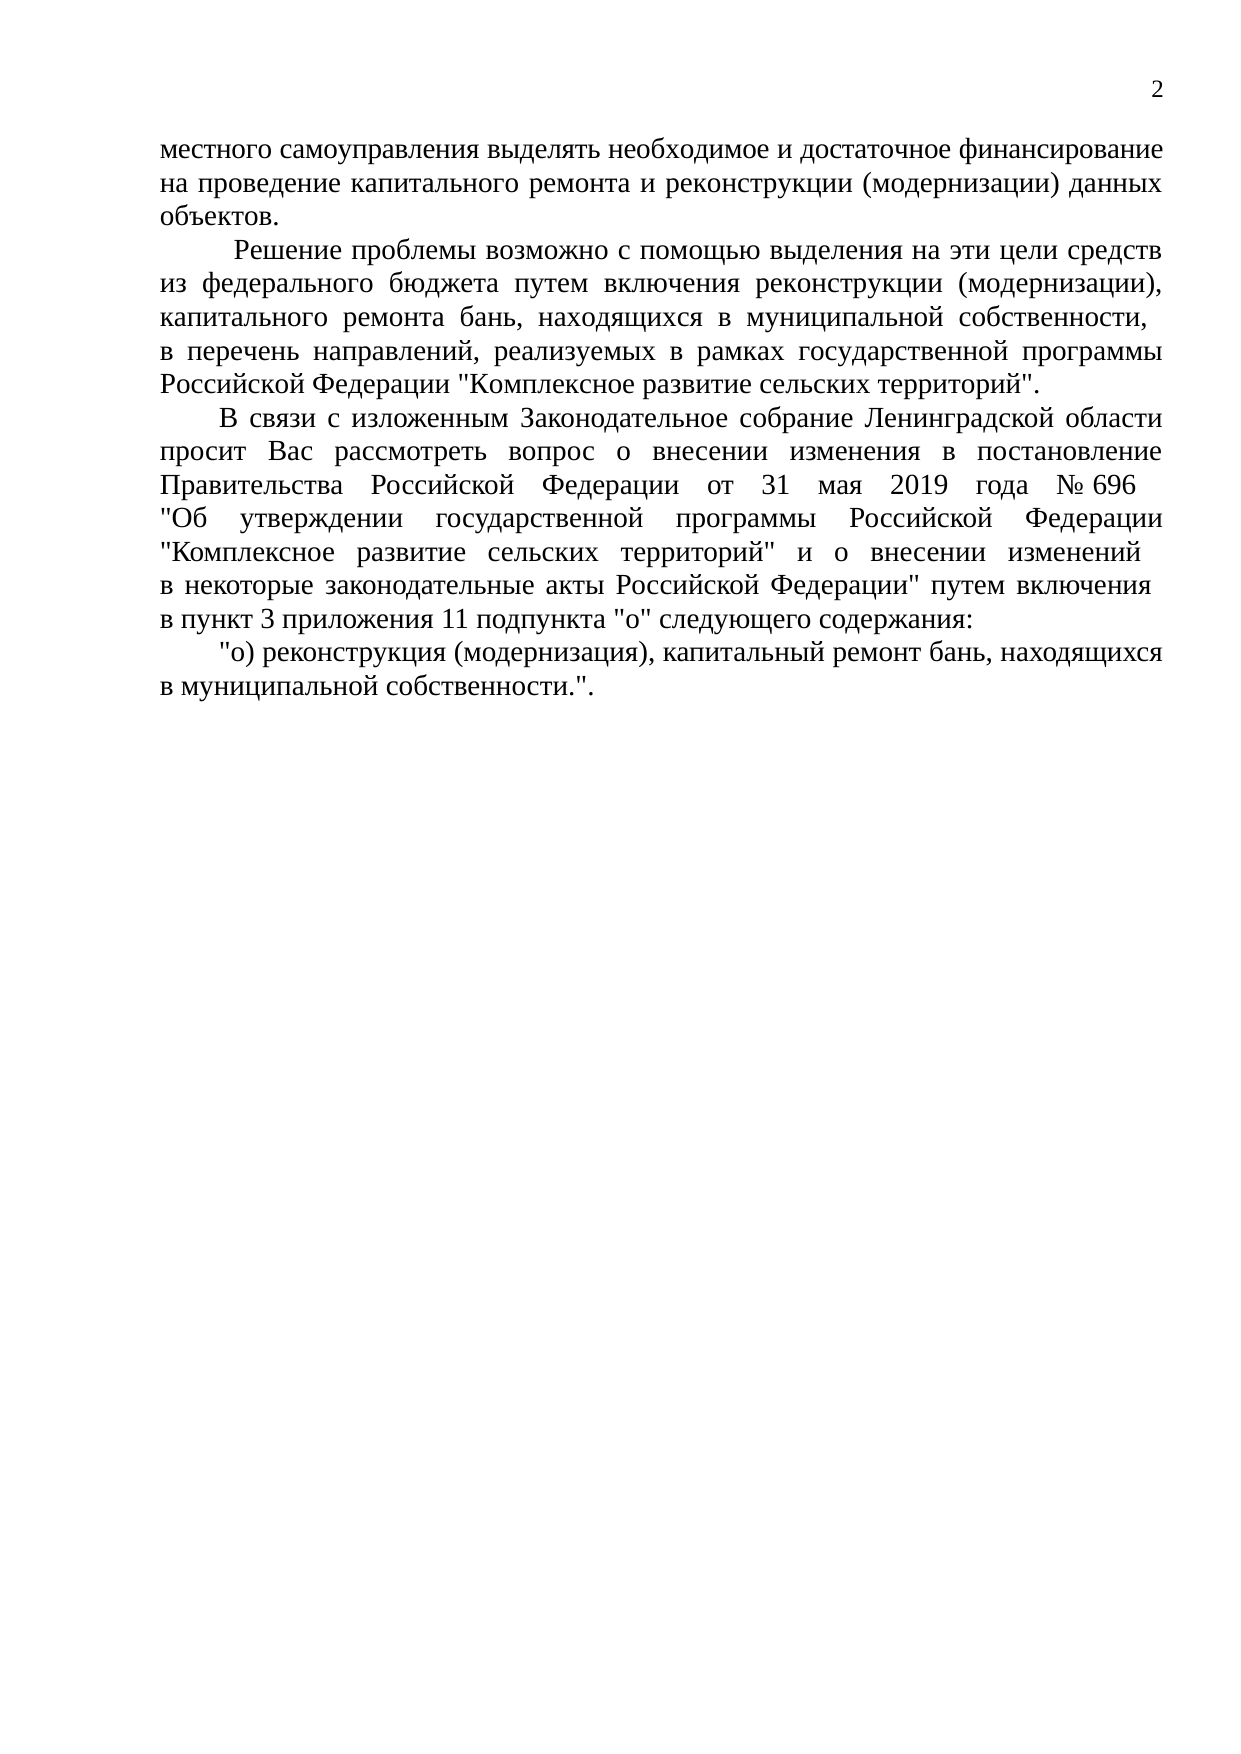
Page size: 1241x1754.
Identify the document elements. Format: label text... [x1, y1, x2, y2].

text В связи с изложенным Законодательное собрание Ленинградской области просит Вас рассмотреть вопрос о внесении изменения в постановление Правительства Российской Федерации от 31 мая 2019 года № 696 "Об утверждении государственной программы Российской Федерации "Комплексное развитие сельских территорий" и о внесении изменений в некоторые законодательные акты Российской Федерации" путем включения в пункт 3 приложения 11 подпункта "о" следующего содержания: [159, 400, 1163, 634]
text Решение проблемы возможно с помощью выделения на эти цели средств из федерального бюджета путем включения реконструкции (модернизации), капитального ремонта бань, находящихся в муниципальной собственности, в перечень направлений, реализуемых в рамках государственной программы Российской Федерации "Комплексное развитие сельских территорий". [159, 232, 1163, 400]
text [159, 131, 1163, 232]
text "о) реконструкция (модернизация), капитальный ремонт бань, находящихся в муниципальной собственности.". [159, 634, 1163, 702]
